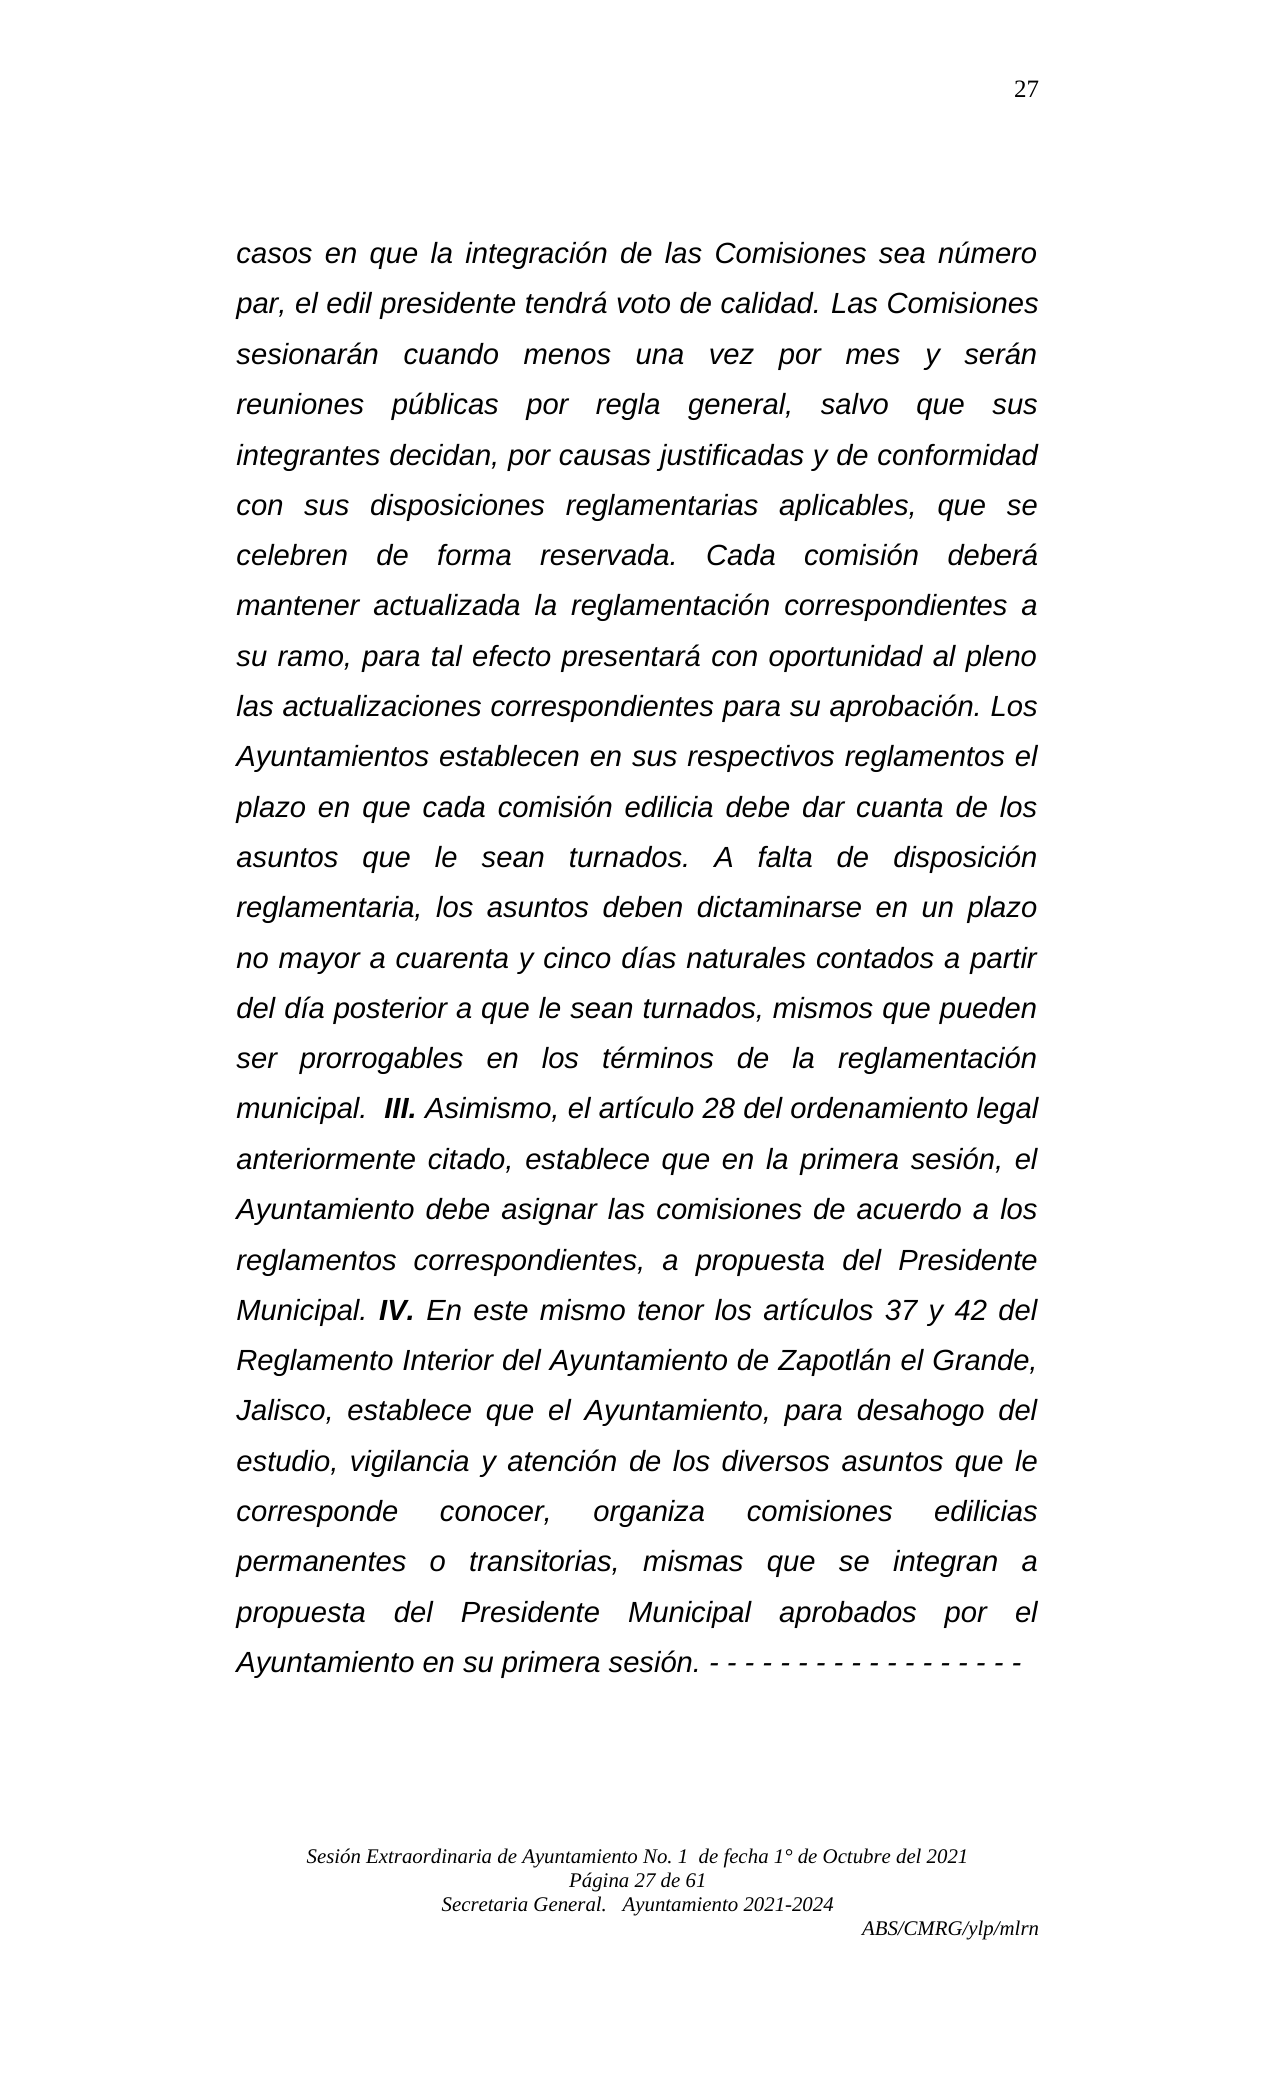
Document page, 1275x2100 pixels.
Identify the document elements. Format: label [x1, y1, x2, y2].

text [236, 236, 1039, 1678]
